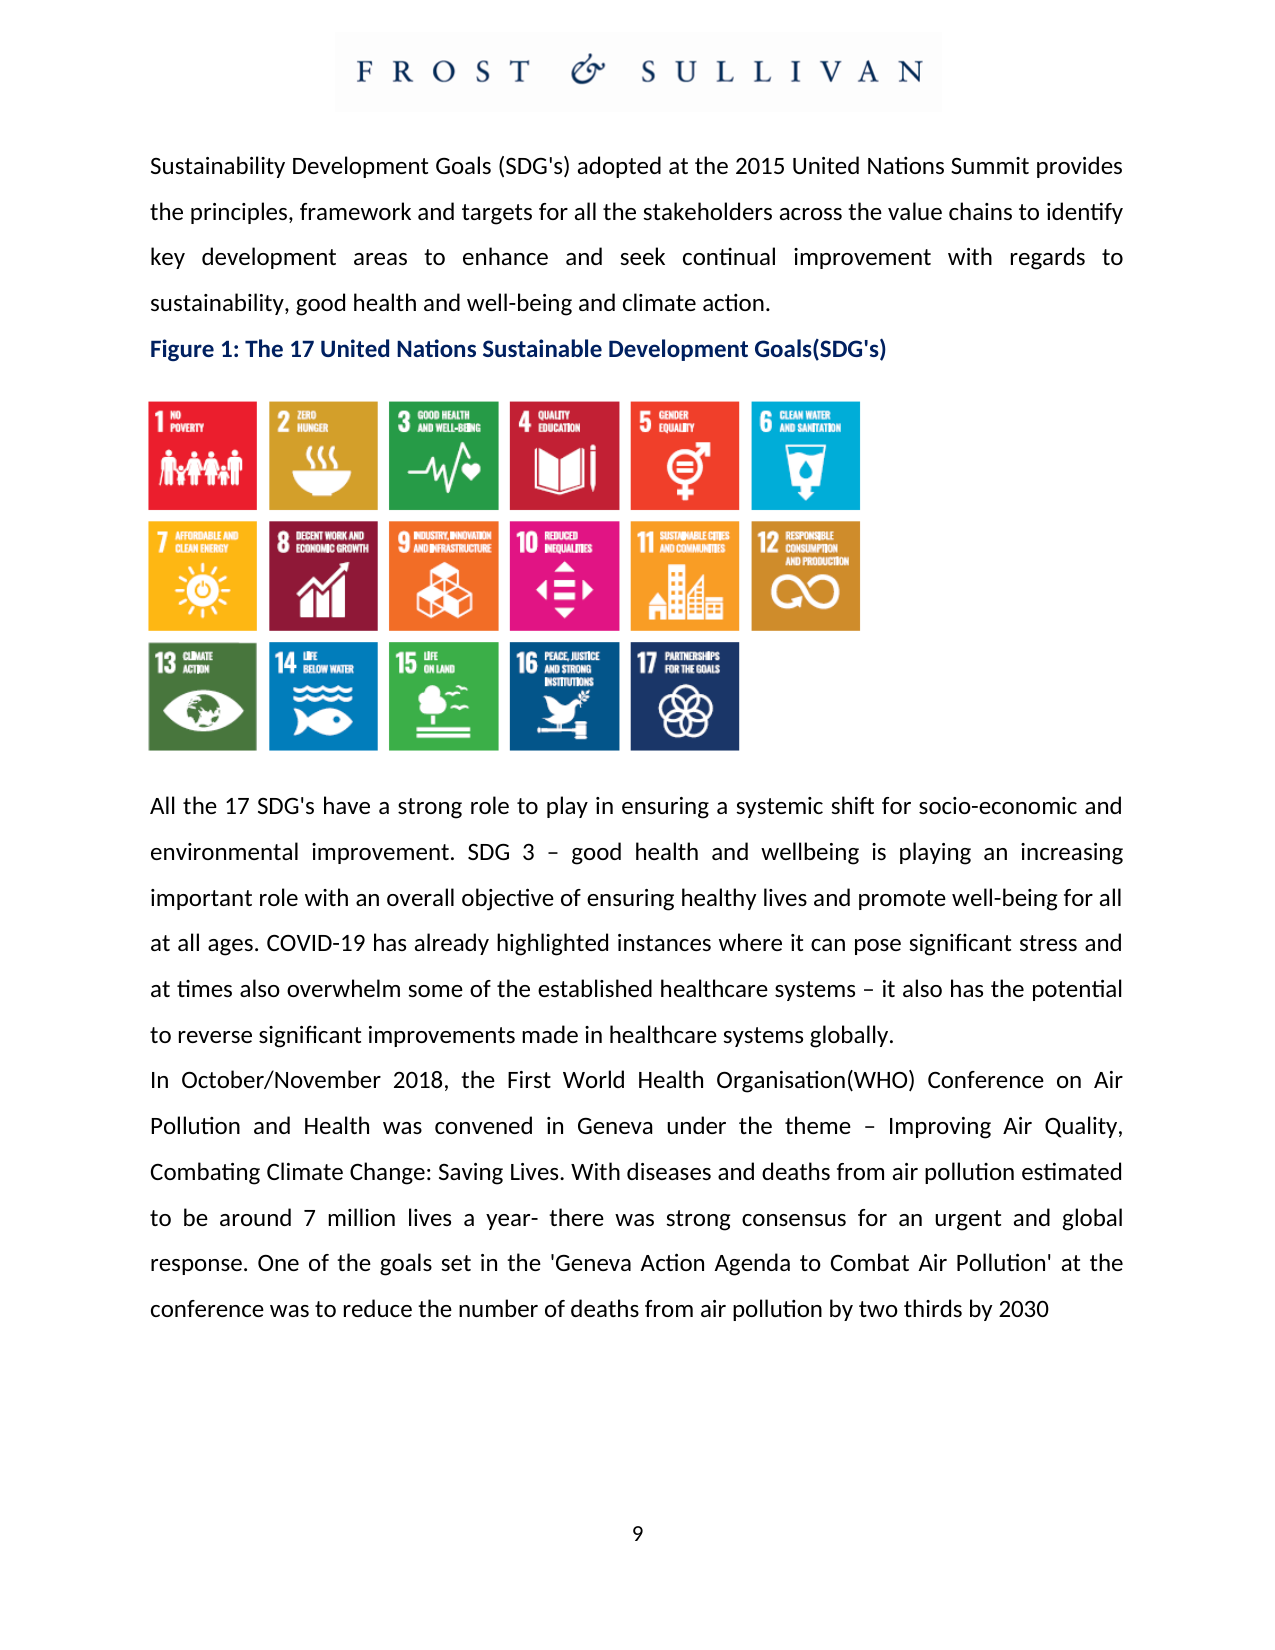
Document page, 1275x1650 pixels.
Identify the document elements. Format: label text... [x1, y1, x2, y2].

text In October/November 2018, the First World Health Organisation(WHO) Conference on Air Pollution and Health was convened in Geneva under the theme – Improving Air Quality, Combating Climate Change: Saving Lives. With diseases and deaths from air pollution estimated to be around 7 million lives a year- there was strong consensus for an urgent and global response. One of the goals set in the 'Geneva Action Agenda to Combat Air Pollution' at the conference was to reduce the number of deaths from air pollution by two thirds by 2030 [150, 1064, 1125, 1324]
text All the 17 SDG's have a strong role to play in ensuring a systemic shift for socio-economic and environmental improvement. SDG 3 – good health and wellbeing is playing an increasing important role with an overall objective of ensuring healthy lives and promote well-being for all at all ages. COVID-19 has already highlighted instances where it can pose significant stress and at times also overwhelm some of the established healthcare systems – it also has the potential to reverse significant improvements made in healthcare systems globally. [150, 790, 1125, 1049]
text Figure 1: The 17 United Nations Sustainable Development Goals(SDG's) [150, 333, 1125, 363]
picture [334, 32, 942, 112]
picture [144, 396, 868, 754]
text Sustainability Development Goals (SDG's) adopted at the 2015 United Nations Summit provides the principles, framework and targets for all the stakeholders across the value chains to identify key development areas to enhance and seek continual improvement with regards to sustainability, good health and well-being and climate action. [150, 150, 1125, 318]
